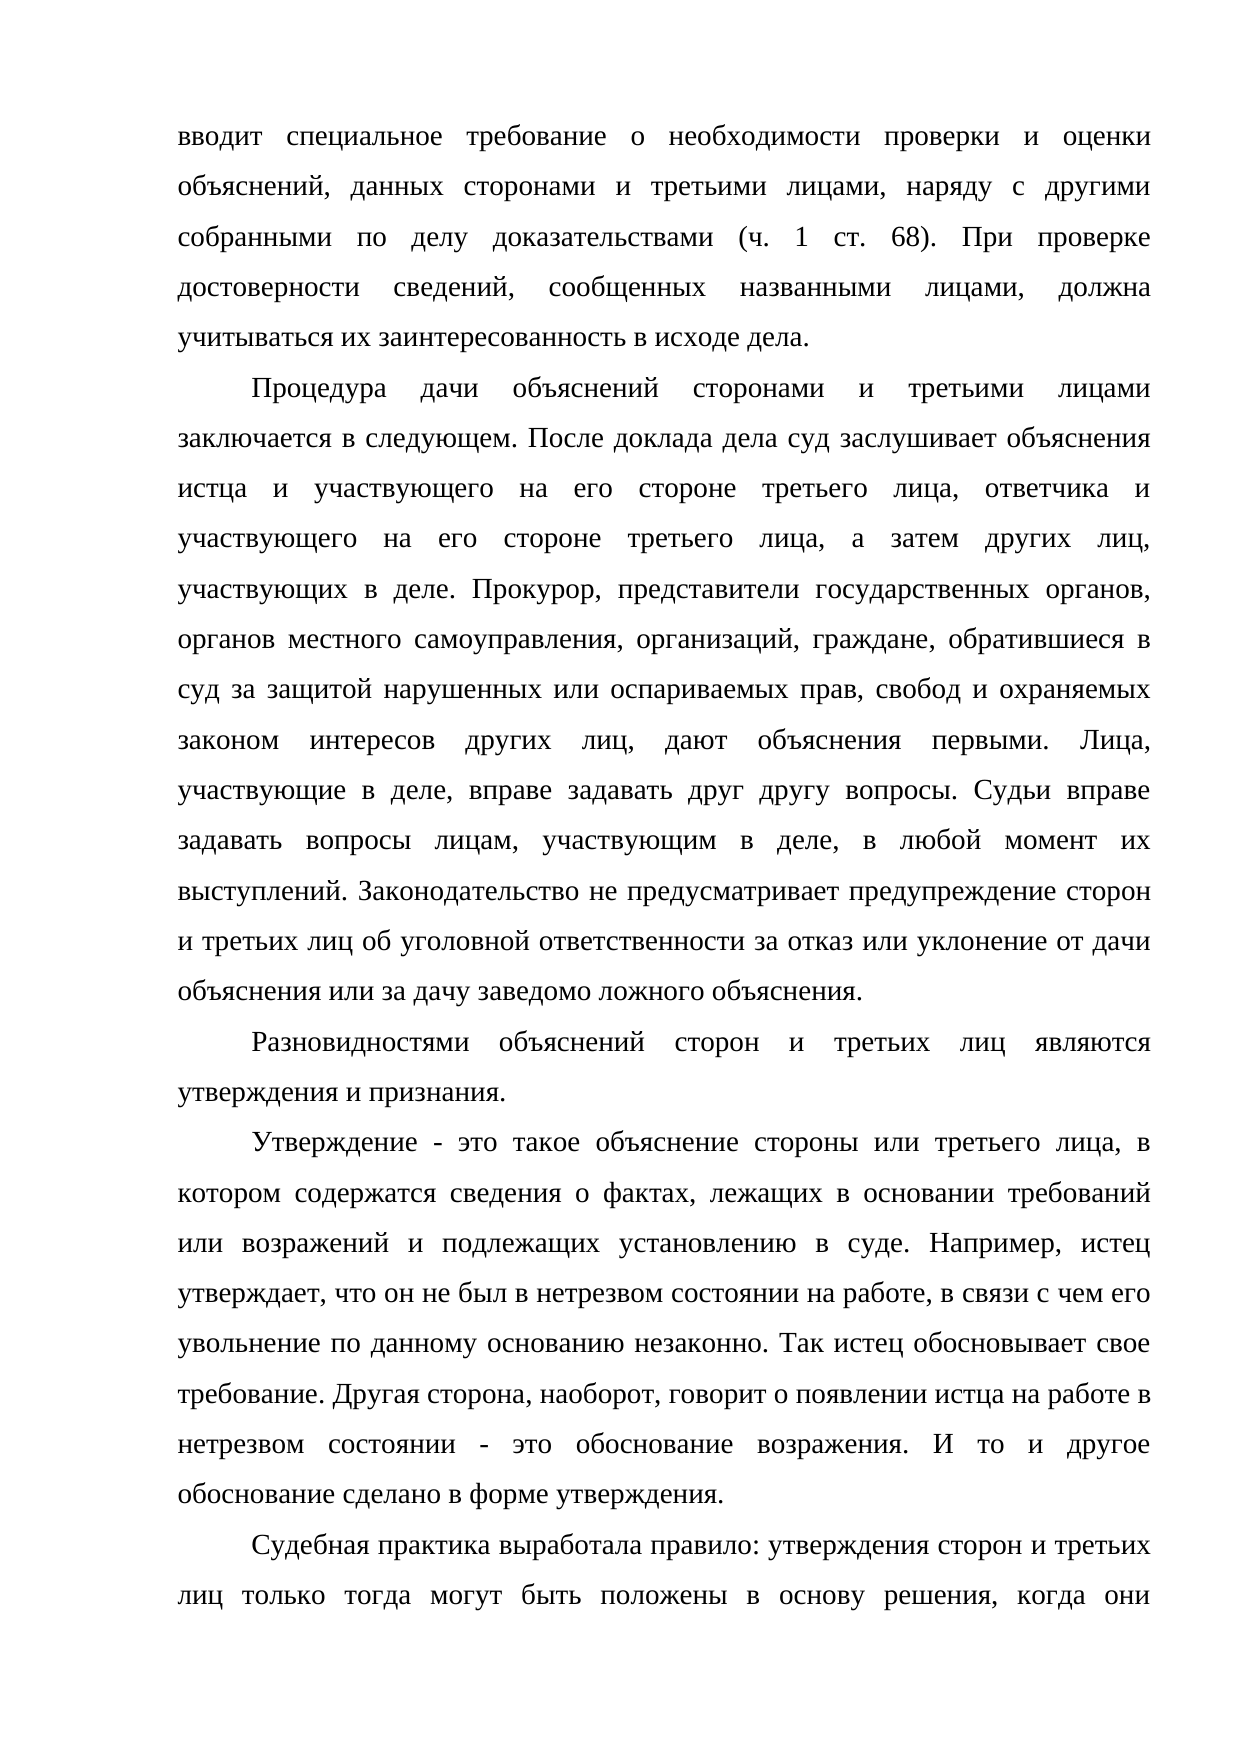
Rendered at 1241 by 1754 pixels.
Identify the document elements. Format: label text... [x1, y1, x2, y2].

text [177, 118, 1152, 353]
text Утверждение - это такое объяснение стороны или третьего лица, в котором содержатся сведения о фактах, лежащих в основании требований или возражений и подлежащих установлению в суде. Например, истец утверждает, что он не был в нетрезвом состоянии на работе, в связи с чем его увольнение по данному основанию незаконно. Так истец обосновывает свое требование. Другая сторона, наоборот, говорит о появлении истца на работе в нетрезвом состоянии - это обоснование возражения. И то и другое обоснование сделано в форме утверждения. [177, 1124, 1152, 1510]
text Процедура дачи объяснений сторонами и третьими лицами заключается в следующем. После доклада дела суд заслушивает объяснения истца и участвующего на его стороне третьего лица, ответчика и участвующего на его стороне третьего лица, а затем других лиц, участвующих в деле. Прокурор, представители государственных органов, органов местного самоуправления, организаций, граждане, обратившиеся в суд за защитой нарушенных или оспариваемых прав, свобод и охраняемых законом интересов других лиц, дают объяснения первыми. Лица, участвующие в деле, вправе задавать друг другу вопросы. Судьи вправе задавать вопросы лицам, участвующим в деле, в любой момент их выступлений. Законодательство не предусматривает предупреждение сторон и третьих лиц об уголовной ответственности за отказ или уклонение от дачи объяснения или за дачу заведомо ложного объяснения. [177, 370, 1152, 1007]
text Разновидностями объяснений сторон и третьих лиц являются утверждения и признания. [177, 1024, 1152, 1108]
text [177, 1527, 1152, 1611]
